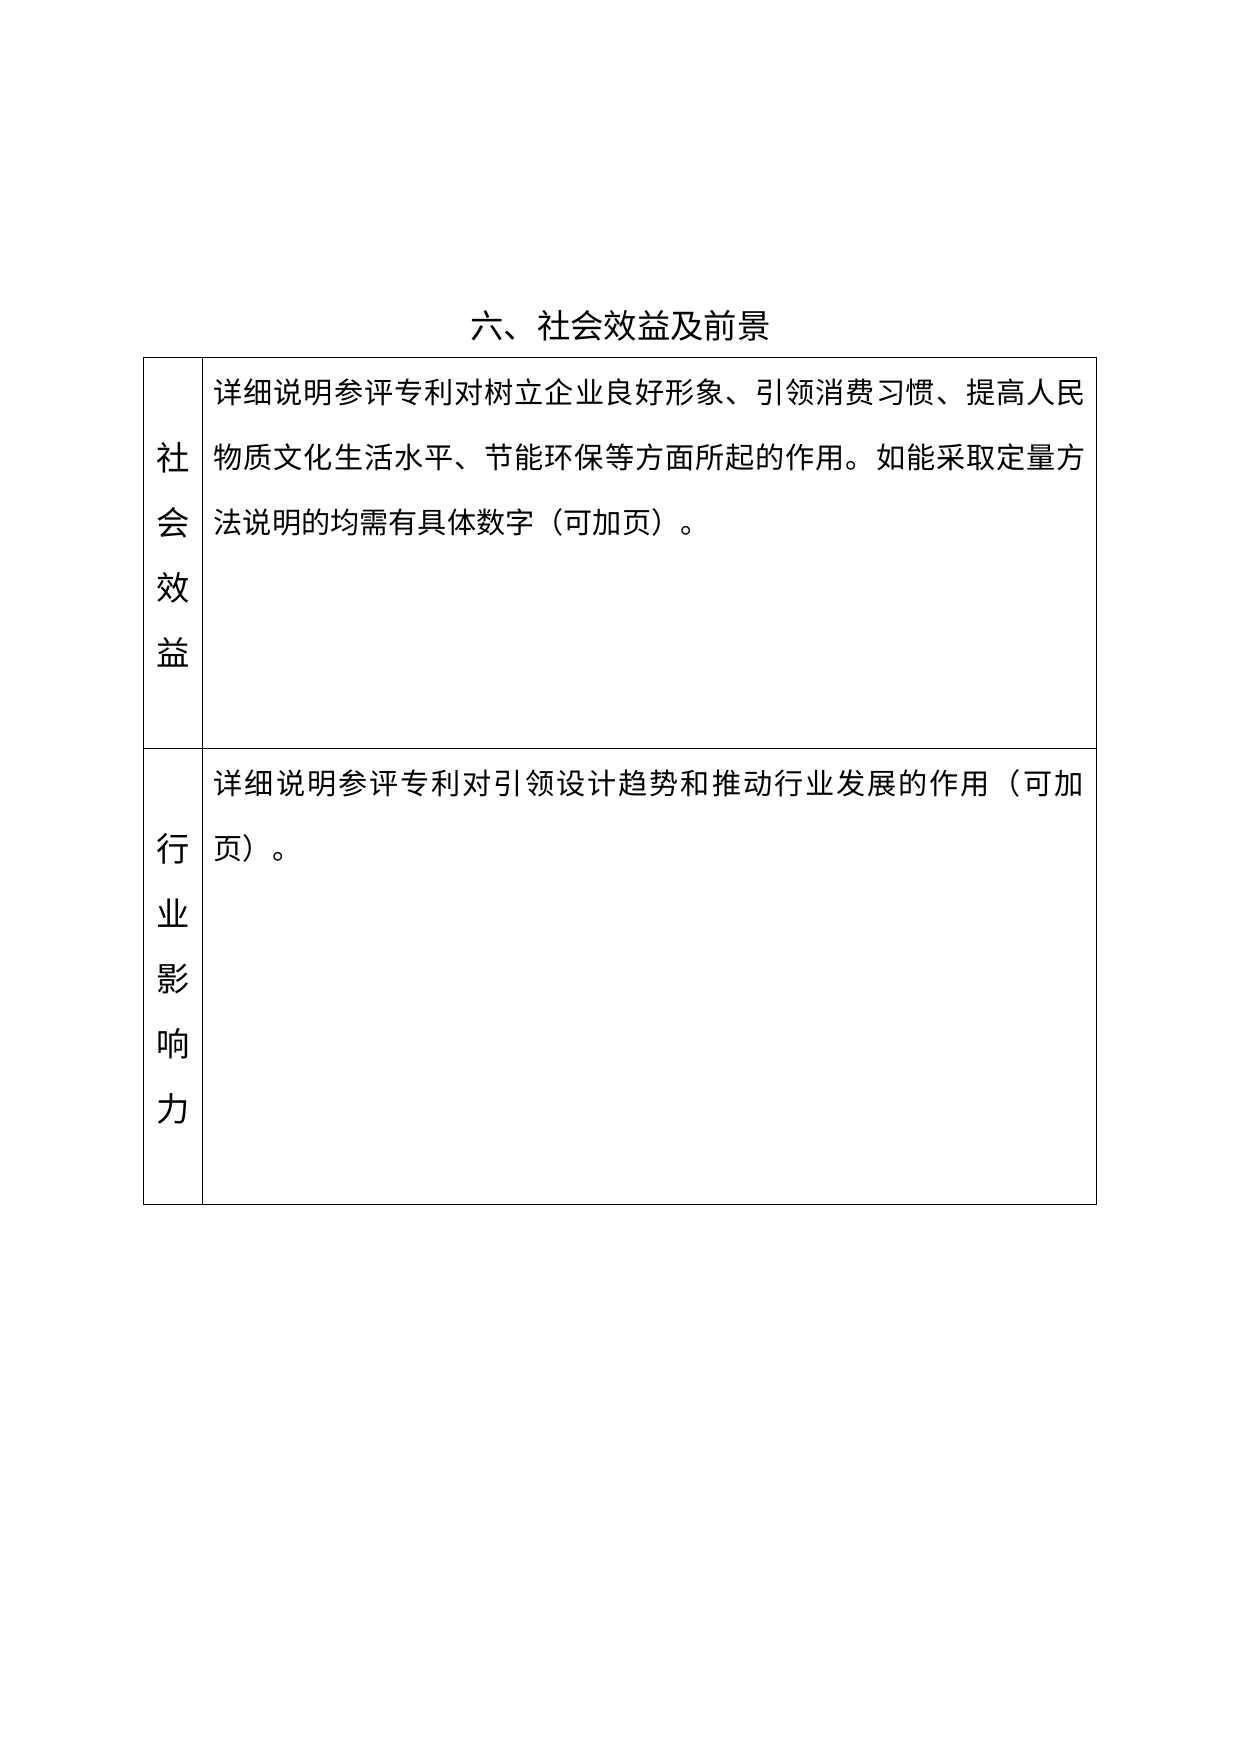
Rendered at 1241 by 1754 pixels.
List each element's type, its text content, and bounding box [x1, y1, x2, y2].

table_cell 详细说明参评专利对引领设计趋势和推动行业发展的作用（可加页）。 [203, 749, 1096, 1204]
text 六、社会效益及前景 [187, 292, 1053, 357]
table_cell 行业影响力 [144, 749, 202, 1204]
table_header 详细说明参评专利对树立企业良好形象、引领消费习惯、提高人民物质文化生活水平、节能环保等方面所起的作用。如能采取定量方法说明的均需有具体数字（可加页）。 [203, 358, 1096, 748]
table_header 社会效益 [144, 358, 202, 748]
